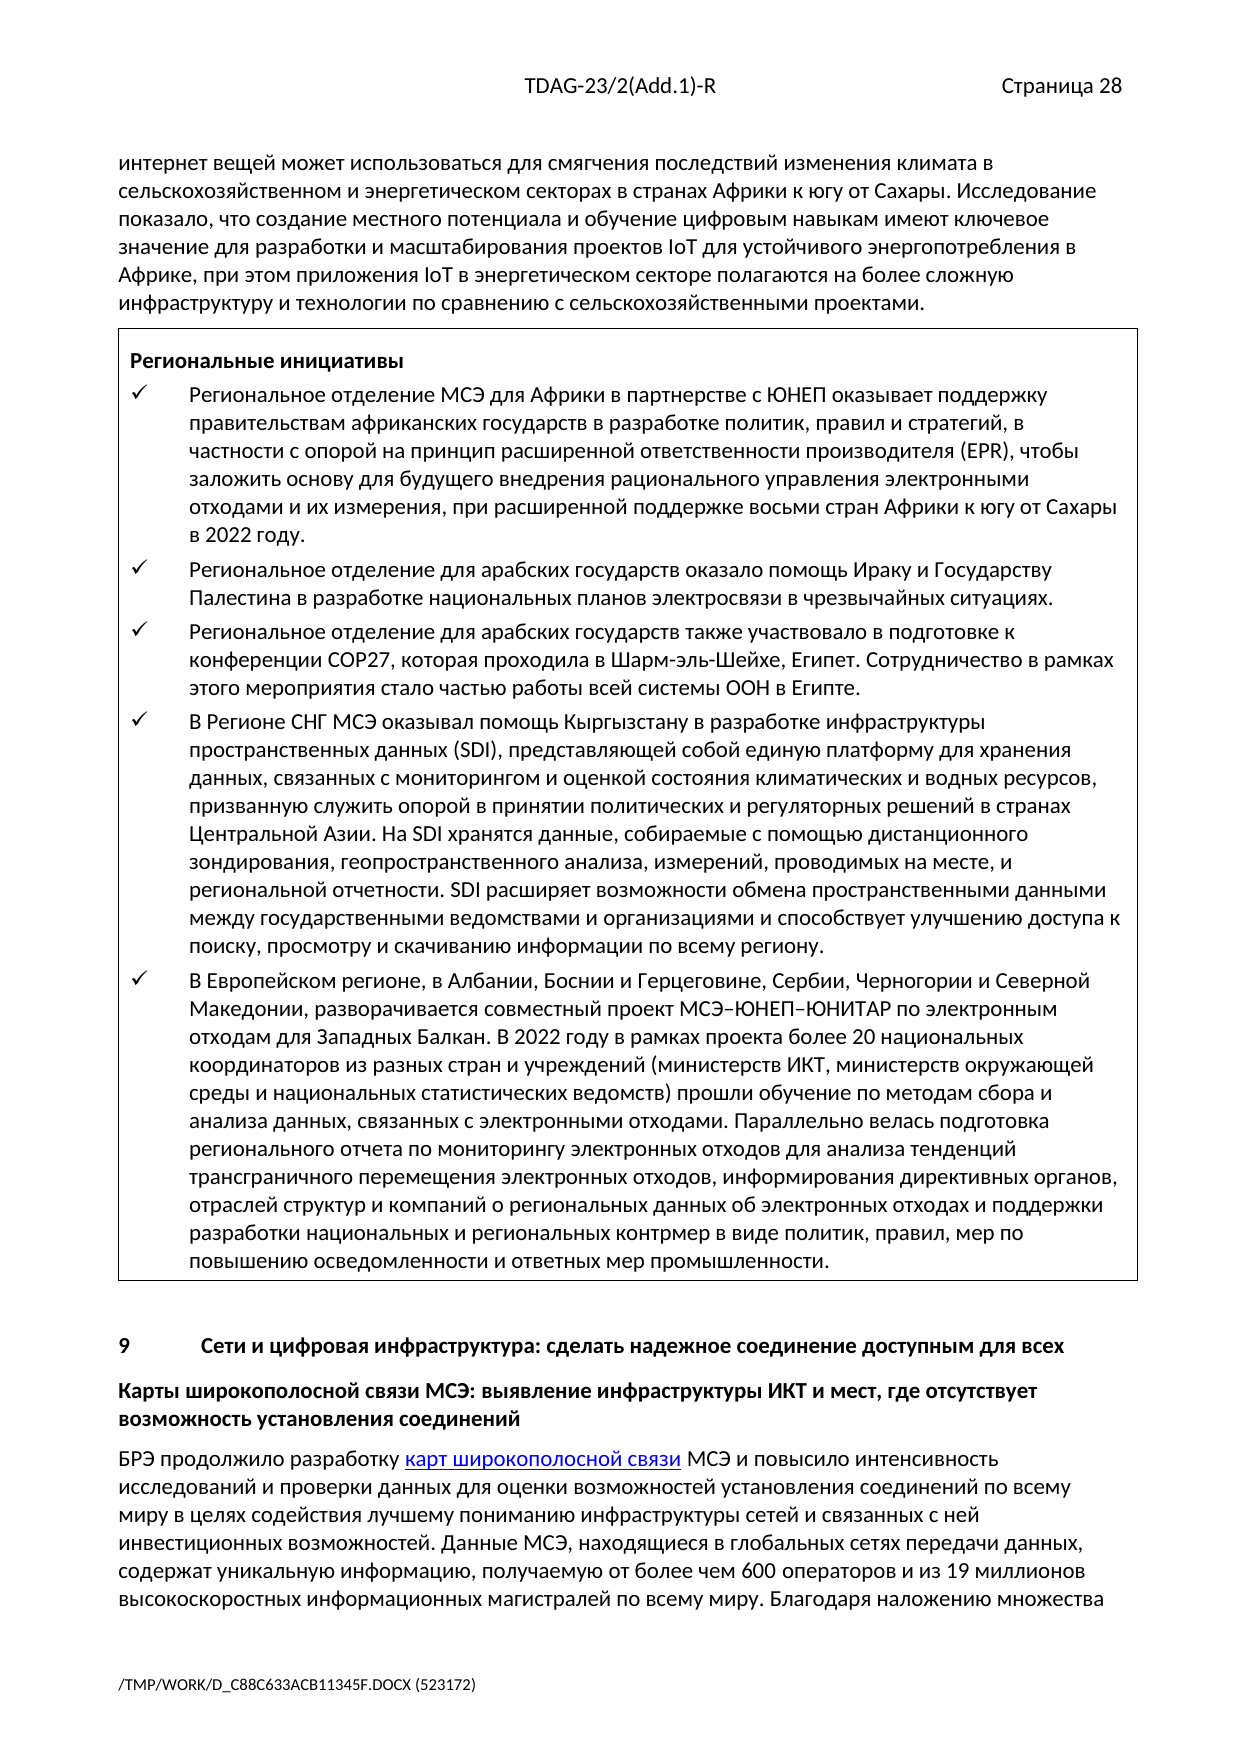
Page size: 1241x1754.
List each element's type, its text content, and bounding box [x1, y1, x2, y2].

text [118, 1444, 1122, 1613]
subtitle 9 Сети и цифровая инфраструктура: сделать надежное соединение доступным для всех [118, 1331, 1122, 1359]
subtitle Карты широкополосной связи МСЭ: выявление инфраструктуры ИКТ и мест, где отсутствует возможность установления соединений [118, 1376, 1122, 1432]
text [118, 148, 1122, 316]
table_header Региональные инициативы Региональное отделение МСЭ для Африки в партнерстве с ЮНЕП оказывает поддержку правительствам африканских государств в разработке политик, правил и стратегий, в частности с опорой на принцип расширенной ответственности производителя (EPR), чтобы заложить основу для будущего внедрения рационального управления электронными отходами и их измерения, при расширенной поддержке восьми стран Африки к югу от Сахары в 2022 году. Региональное отделение для арабских государств оказало помощь Ираку и Государству Палестина в разработке национальных планов электросвязи в чрезвычайных ситуациях. Региональное отделение для арабских государств также участвовало в подготовке к конференции COP27, которая проходила в Шарм-эль-Шейхе, Египет. Сотрудничество в рамках этого мероприятия стало частью работы всей системы ООН в Египте. В Регионе СНГ МСЭ оказывал помощь Кыргызстану в разработке инфраструктуры пространственных данных (SDI), представляющей собой единую платформу для хранения данных, связанных с мониторингом и оценкой состояния климатических и водных ресурсов, призванную служить опорой в принятии политических и регуляторных решений в странах Центральной Азии. На SDI хранятся данные, собираемые с помощью дистанционного зондирования, геопространственного анализа, измерений, проводимых на месте, и региональной отчетности. SDI расширяет возможности обмена пространственными данными между государственными ведомствами и организациями и способствует улучшению доступа к поиску, просмотру и скачиванию информации по всему региону. В Европейском регионе, в Албании, Боснии и Герцеговине, Сербии, Черногории и Северной Македонии, разворачивается совместный проект МСЭ–ЮНЕП–ЮНИТАР по электронным отходам для Западных Балкан. В 2022 году в рамках проекта более 20 национальных координаторов из разных стран и учреждений (министерств ИКТ, министерств окружающей среды и национальных статистических ведомств) прошли обучение по методам сбора и анализа данных, связанных с электронными отходами. Параллельно велась подготовка регионального отчета по мониторингу электронных отходов для анализа тенденций трансграничного перемещения электронных отходов, информирования директивных органов, отраслей структур и компаний о региональных данных об электронных отходах и поддержки разработки национальных и региональных контрмер в виде политик, правил, мер по повышению осведомленности и ответных мер промышленности. [119, 329, 1137, 1280]
